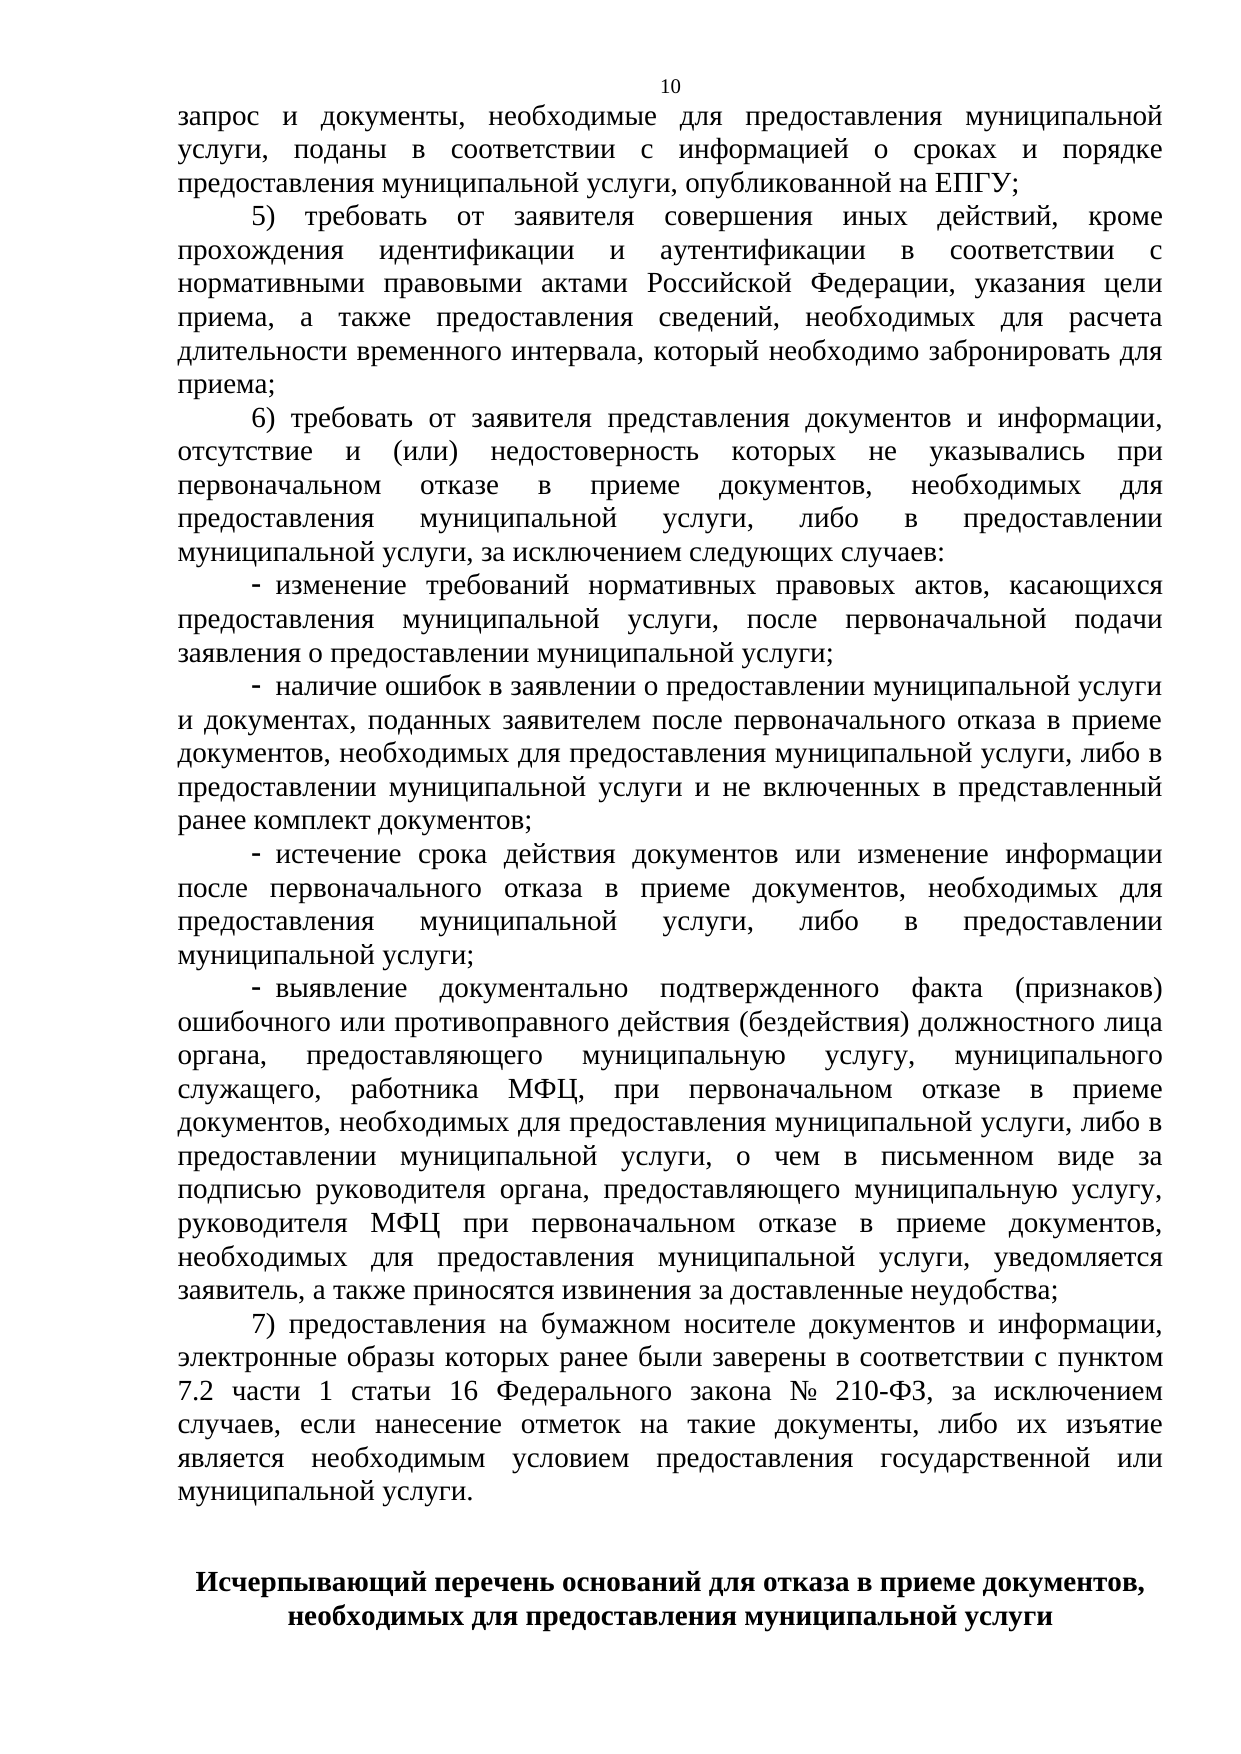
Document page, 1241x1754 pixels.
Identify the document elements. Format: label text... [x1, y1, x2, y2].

list наличие ошибок в заявлении о предоставлении муниципальной услуги и документах, поданных заявителем после первоначального отказа в приеме документов, необходимых для предоставления муниципальной услуги, либо в предоставлении муниципальной услуги и не включенных в представленный ранее комплект документов; [177, 668, 1163, 836]
list изменение требований нормативных правовых актов, касающихся предоставления муниципальной услуги, после первоначальной подачи заявления о предоставлении муниципальной услуги; [177, 567, 1163, 668]
text 7) предоставления на бумажном носителе документов и информации, электронные образы которых ранее были заверены в соответствии с пунктом 7.2 части 1 статьи 16 Федерального закона № 210-ФЗ, за исключением случаев, если нанесение отметок на такие документы, либо их изъятие является необходимым условием предоставления государственной или муниципальной услуги. [177, 1306, 1163, 1507]
list выявление документально подтвержденного факта (признаков) ошибочного или противоправного действия (бездействия) должностного лица органа, предоставляющего муниципальную услугу, муниципального служащего, работника МФЦ, при первоначальном отказе в приеме документов, необходимых для предоставления муниципальной услуги, либо в предоставлении муниципальной услуги, о чем в письменном виде за подписью руководителя органа, предоставляющего муниципальную услугу, руководителя МФЦ при первоначальном отказе в приеме документов, необходимых для предоставления муниципальной услуги, уведомляется заявитель, а также приносятся извинения за доставленные неудобства; [177, 970, 1163, 1306]
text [177, 98, 1163, 198]
list истечение срока действия документов или изменение информации после первоначального отказа в приеме документов, необходимых для предоставления муниципальной услуги, либо в предоставлении муниципальной услуги; [177, 836, 1163, 970]
text 5) требовать от заявителя совершения иных действий, кроме прохождения идентификации и аутентификации в соответствии с нормативными правовыми актами Российской Федерации, указания цели приема, а также предоставления сведений, необходимых для расчета длительности временного интервала, который необходимо забронировать для приема; [177, 198, 1163, 400]
text Исчерпывающий перечень оснований для отказа в приеме документов, необходимых для предоставления муниципальной услуги [177, 1564, 1163, 1632]
text 6) требовать от заявителя представления документов и информации, отсутствие и (или) недостоверность которых не указывались при первоначальном отказе в приеме документов, необходимых для предоставления муниципальной услуги, либо в предоставлении муниципальной услуги, за исключением следующих случаев: [177, 400, 1163, 567]
